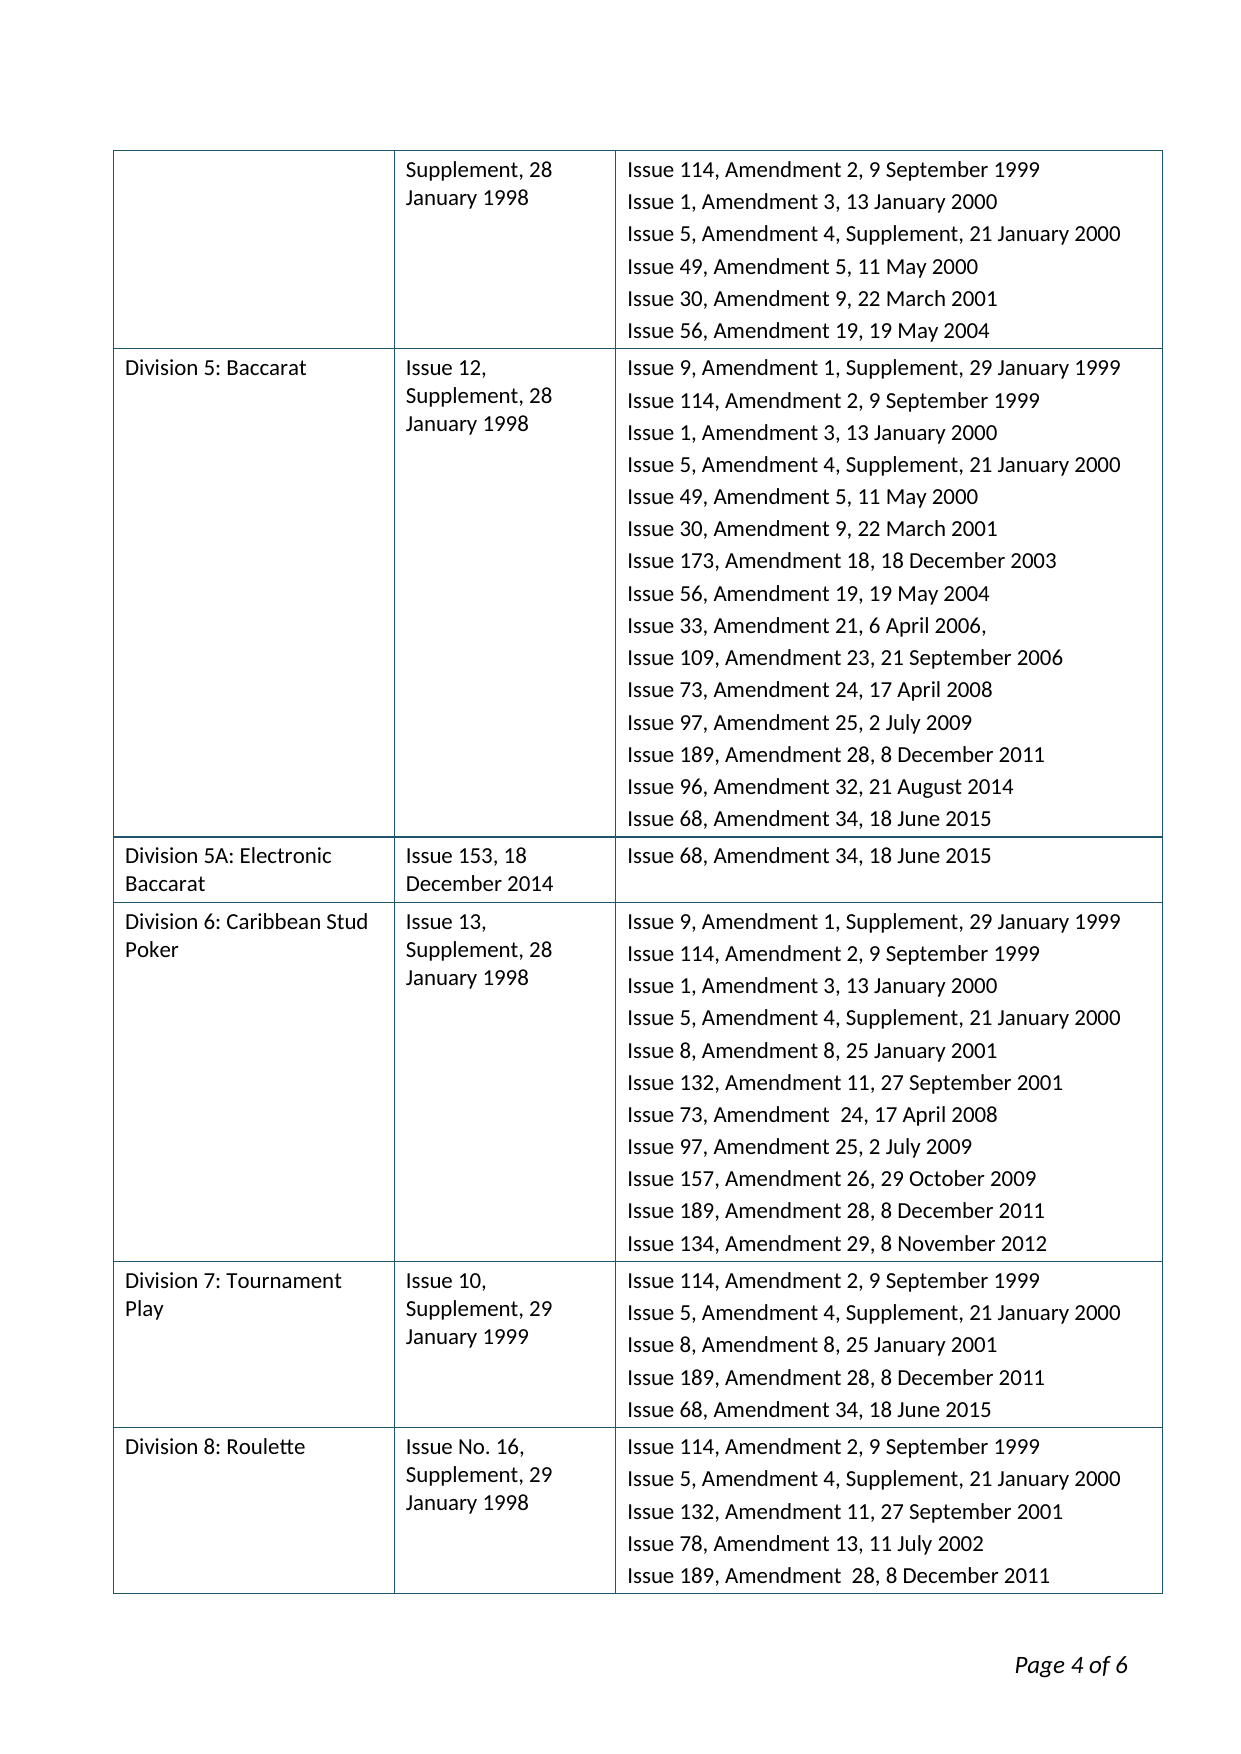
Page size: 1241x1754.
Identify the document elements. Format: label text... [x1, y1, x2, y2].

table_cell Issue 153, 18 December 2014 [395, 838, 615, 902]
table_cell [395, 151, 615, 348]
table_cell Issue 10, Supplement, 29 January 1999 [395, 1262, 615, 1427]
table_cell Issue 68, Amendment 34, 18 June 2015 [616, 838, 1162, 902]
table_cell Division 6: Caribbean Stud Poker [114, 903, 394, 1261]
table_cell Issue 9, Amendment 1, Supplement, 29 January 1999 Issue 114, Amendment 2, 9 September 1999 Issue 1, Amendment 3, 13 January 2000 Issue 5, Amendment 4, Supplement, 21 January 2000 Issue 8, Amendment 8, 25 January 2001 Issue 132, Amendment 11, 27 September 2001 Issue 73, Amendment 24, 17 April 2008 Issue 97, Amendment 25, 2 July 2009 Issue 157, Amendment 26, 29 October 2009 Issue 189, Amendment 28, 8 December 2011 Issue 134, Amendment 29, 8 November 2012 [616, 903, 1162, 1261]
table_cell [114, 1428, 394, 1593]
table_cell Issue 114, Amendment 2, 9 September 1999 Issue 5, Amendment 4, Supplement, 21 January 2000 Issue 8, Amendment 8, 25 January 2001 Issue 189, Amendment 28, 8 December 2011 Issue 68, Amendment 34, 18 June 2015 [616, 1262, 1162, 1427]
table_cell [114, 151, 394, 348]
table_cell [395, 1428, 615, 1593]
table_cell Division 7: Tournament Play [114, 1262, 394, 1427]
table_cell Issue 13, Supplement, 28 January 1998 [395, 903, 615, 1261]
table_cell Issue 12, Supplement, 28 January 1998 [395, 349, 615, 836]
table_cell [616, 1428, 1162, 1593]
table_cell Issue 9, Amendment 1, Supplement, 29 January 1999 Issue 114, Amendment 2, 9 September 1999 Issue 1, Amendment 3, 13 January 2000 Issue 5, Amendment 4, Supplement, 21 January 2000 Issue 49, Amendment 5, 11 May 2000 Issue 30, Amendment 9, 22 March 2001 Issue 173, Amendment 18, 18 December 2003 Issue 56, Amendment 19, 19 May 2004 Issue 33, Amendment 21, 6 April 2006, Issue 109, Amendment 23, 21 September 2006 Issue 73, Amendment 24, 17 April 2008 Issue 97, Amendment 25, 2 July 2009 Issue 189, Amendment 28, 8 December 2011 Issue 96, Amendment 32, 21 August 2014 Issue 68, Amendment 34, 18 June 2015 [616, 349, 1162, 836]
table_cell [616, 151, 1162, 348]
table_cell Division 5: Baccarat [114, 349, 394, 836]
table_cell Division 5A: Electronic Baccarat [114, 838, 394, 902]
